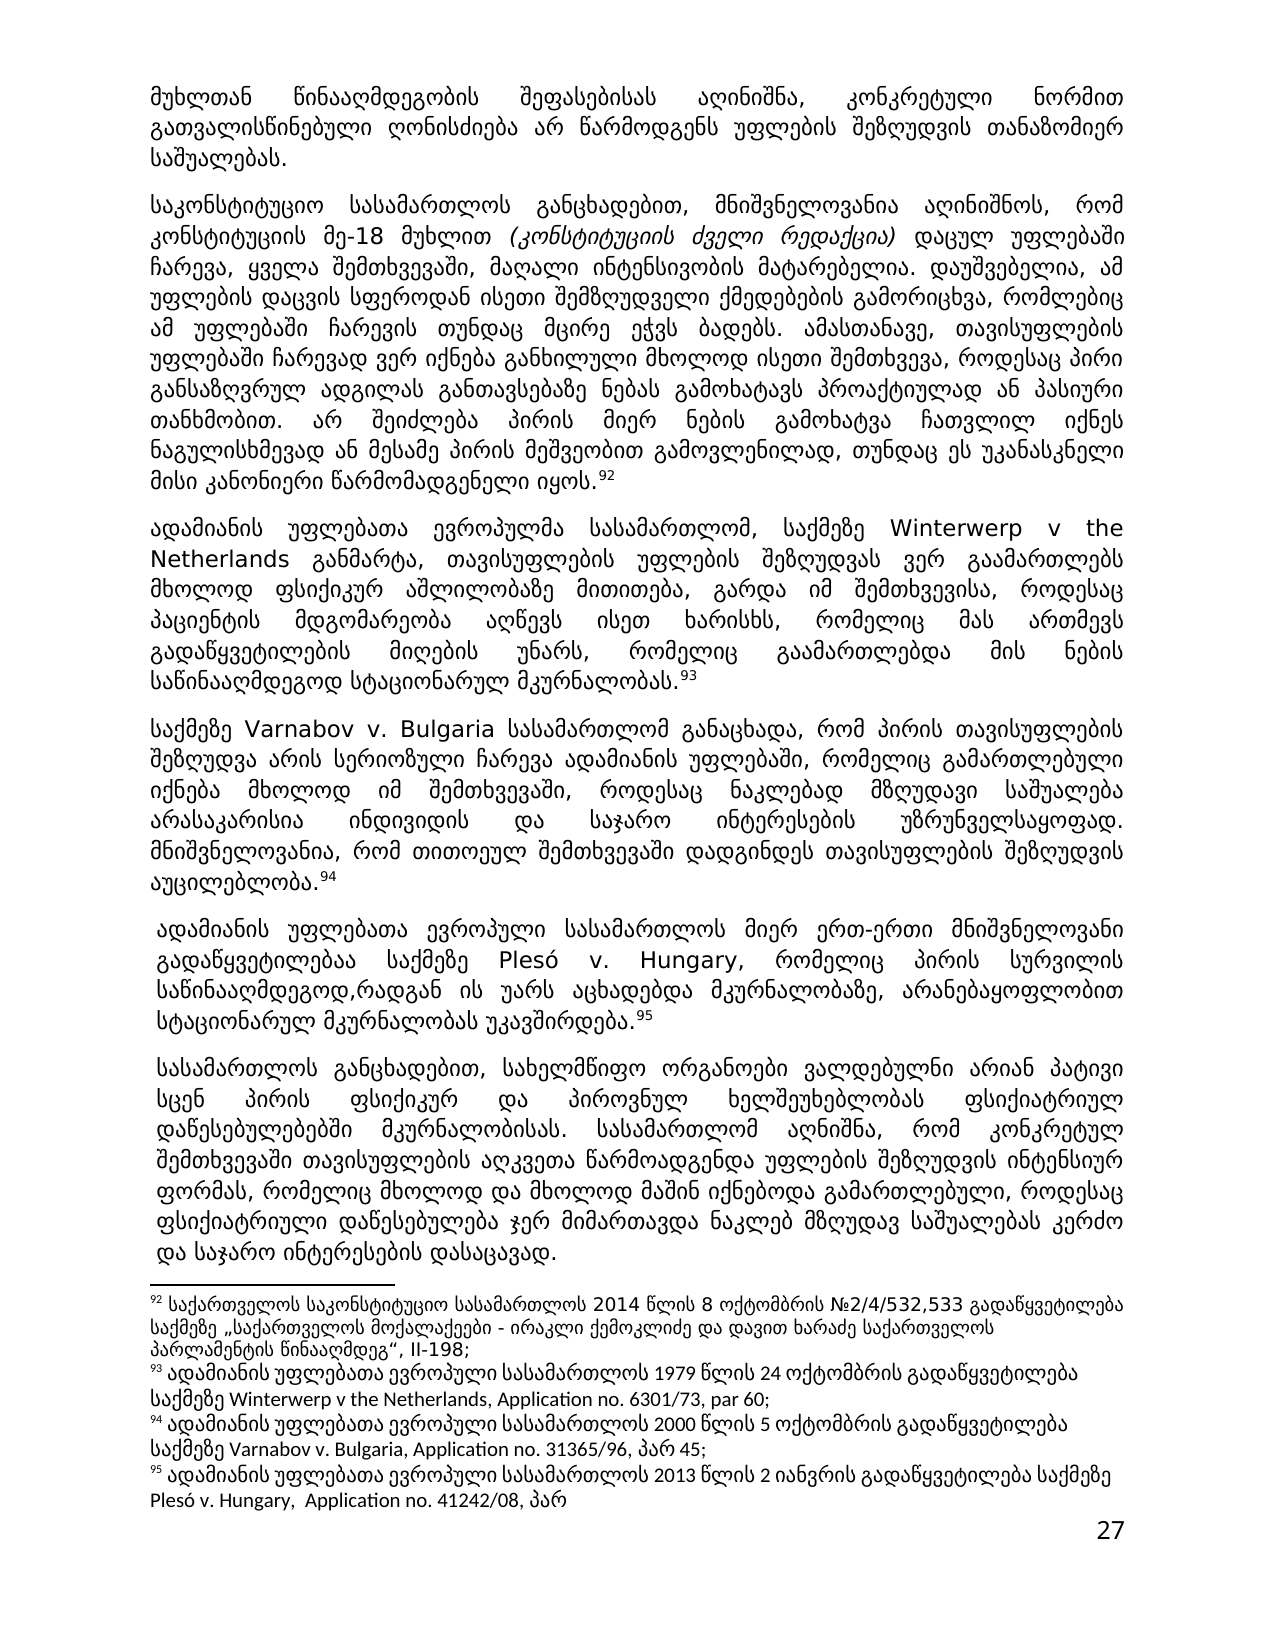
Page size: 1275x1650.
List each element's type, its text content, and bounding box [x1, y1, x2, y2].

text საქმეზე Varnabov v. Bulgaria სასამართლომ განაცხადა, რომ პირის თავისუფლების შეზღუდვა არის სერიოზული ჩარევა ადამიანის უფლებაში, რომელიც გამართლებული იქნება მხოლოდ იმ შემთხვევაში, როდესაც ნაკლებად მზღუდავი საშუალება არასაკარისია ინდივიდის და საჯარო ინტერესების უზრუნველსაყოფად. მნიშვნელოვანია, რომ თითოეულ შემთხვევაში დადგინდეს თავისუფლების შეზღუდვის აუცილებლობა. [150, 716, 1125, 896]
text ადამიანის უფლებათა ევროპულმა სასამართლომ, საქმეზე Winterwerp v the Netherlands განმარტა, თავისუფლების უფლების შეზღუდვას ვერ გაამართლებს მხოლოდ ფსიქიკურ აშლილობაზე მითითება, გარდა იმ შემთხვევისა, როდესაც პაციენტის მდგომარეობა აღწევს ისეთ ხარისხს, რომელიც მას ართმევს გადაწყვეტილების მიღების უნარს, რომელიც გაამართლებდა მის ნების საწინააღმდეგოდ სტაციონარულ მკურნალობას. [150, 515, 1125, 695]
text ადამიანის უფლებათა ევროპული სასამართლოს მიერ ერთ-ერთი მნიშვნელოვანი გადაწყვეტილებაა საქმეზე Plesó v. Hungary, რომელიც პირის სურვილის საწინააღმდეგოდ,რადგან ის უარს აცხადებდა მკურნალობაზე, არანებაყოფლობით სტაციონარულ მკურნალობას უკავშირდება. [156, 916, 1125, 1035]
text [150, 84, 1125, 172]
text სასამართლოს განცხადებით, სახელმწიფო ორგანოები ვალდებულნი არიან პატივი სცენ პირის ფსიქიკურ და პიროვნულ ხელშეუხებლობას ფსიქიატრიულ დაწესებულებებში მკურნალობისას. სასამართლომ აღნიშნა, რომ კონკრეტულ შემთხვევაში თავისუფლების აღკვეთა წარმოადგენდა უფლების შეზღუდვის ინტენსიურ ფორმას, რომელიც მხოლოდ და მხოლოდ მაშინ იქნებოდა გამართლებული, როდესაც ფსიქიატრიული დაწესებულება ჯერ მიმართავდა ნაკლებ მზღუდავ საშუალებას კერძო და საჯარო ინტერესების დასაცავად. [156, 1055, 1125, 1266]
text საკონსტიტუციო სასამართლოს განცხადებით, მნიშვნელოვანია აღინიშნოს, რომ კონსტიტუციის მე-18 მუხლით (კონსტიტუციის ძველი რედაქცია) დაცულ უფლებაში ჩარევა, ყველა შემთხვევაში, მაღალი ინტენსივობის მატარებელია. დაუშვებელია, ამ უფლების დაცვის სფეროდან ისეთი შემზღუდველი ქმედებების გამორიცხვა, რომლებიც ამ უფლებაში ჩარევის თუნდაც მცირე ეჭვს ბადებს. ამასთანავე, თავისუფლების უფლებაში ჩარევად ვერ იქნება განხილული მხოლოდ ისეთი შემთხვევა, როდესაც პირი განსაზღვრულ ადგილას განთავსებაზე ნებას გამოხატავს პროაქტიულად ან პასიური თანხმობით. არ შეიძლება პირის მიერ ნების გამოხატვა ჩათვლილ იქნეს ნაგულისხმევად ან მესამე პირის მეშვეობით გამოვლენილად, თუნდაც ეს უკანასკნელი მისი კანონიერი წარმომადგენელი იყოს. [150, 192, 1125, 495]
